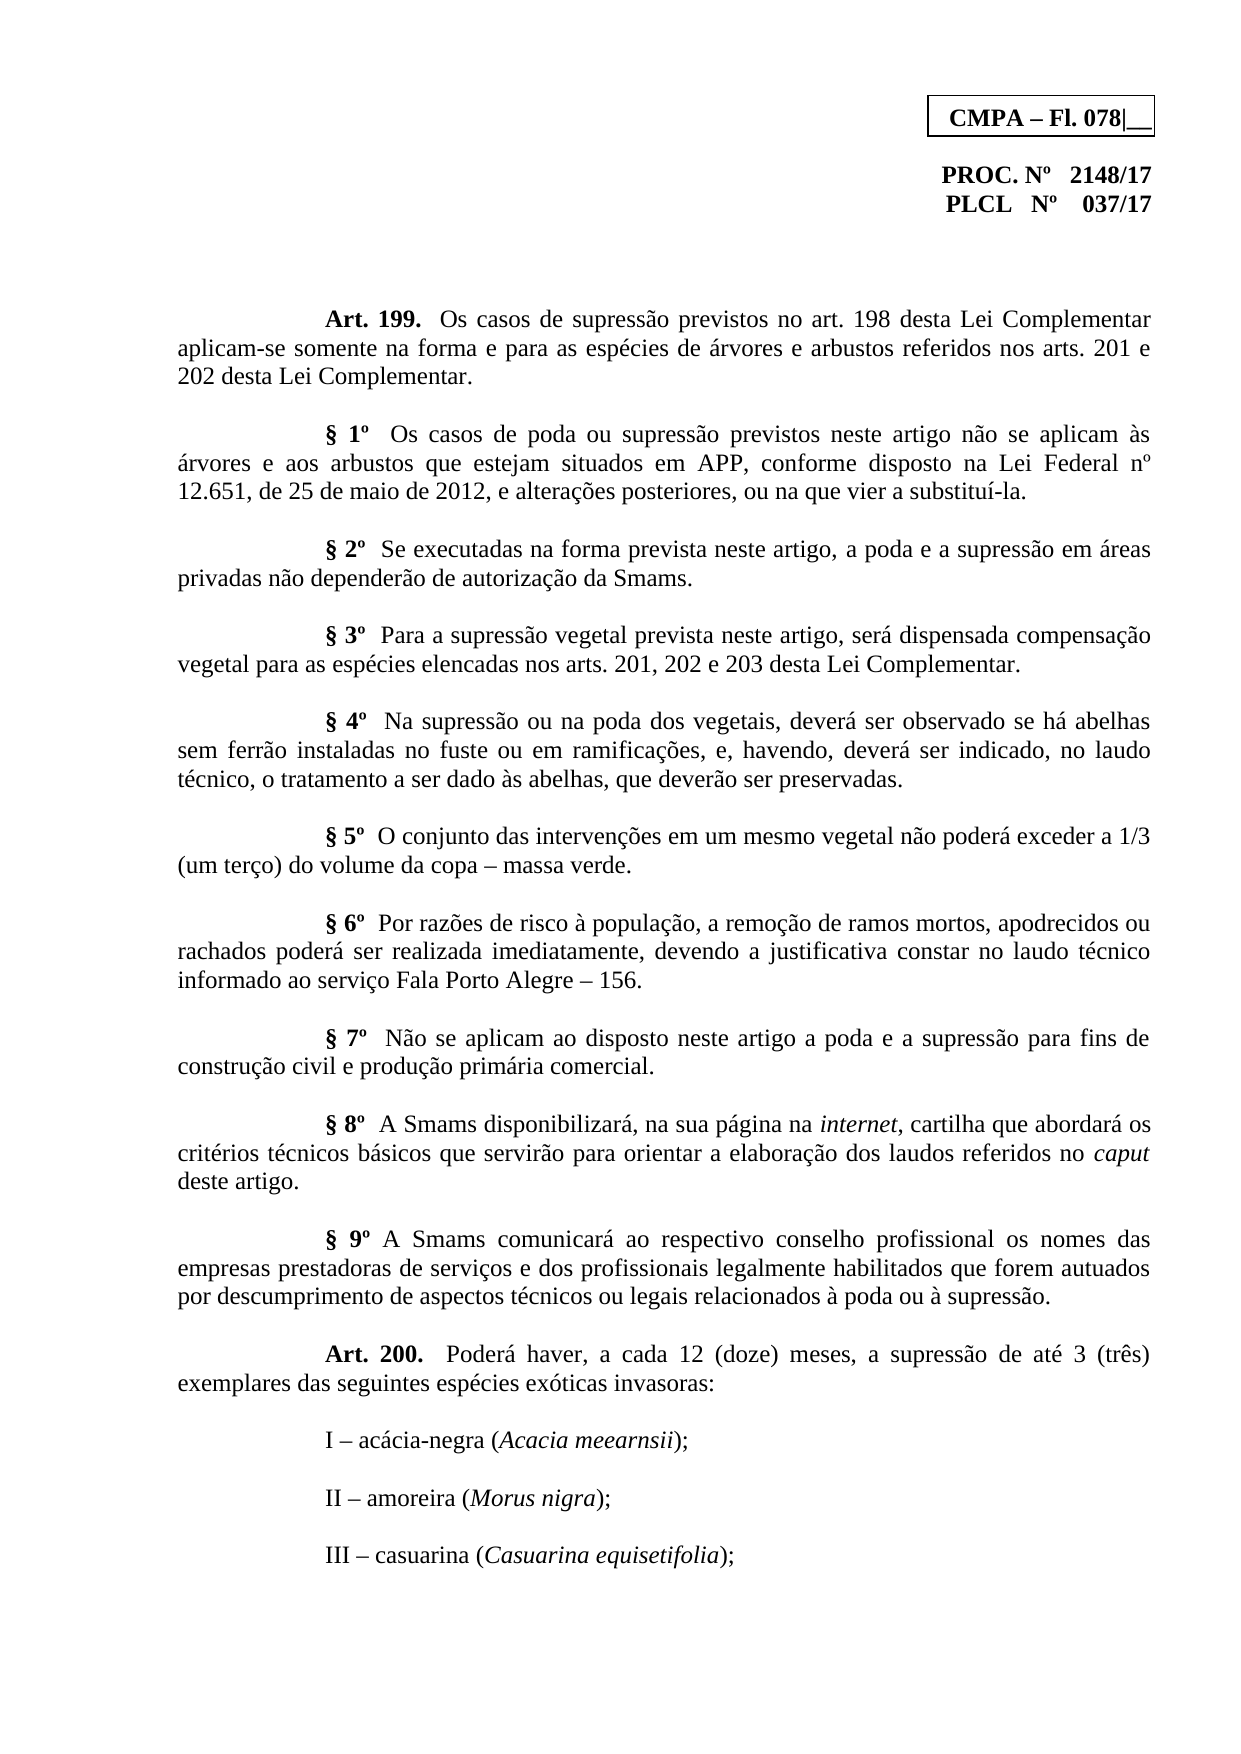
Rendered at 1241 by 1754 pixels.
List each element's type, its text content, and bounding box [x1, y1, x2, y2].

text § 5º O conjunto das intervenções em um mesmo vegetal não poderá exceder a 1/3 (um terço) do volume da copa – massa verde. [177, 821, 1152, 879]
text I – acácia-negra (Acacia meearnsii); [177, 1425, 1152, 1454]
text Art. 199. Os casos de supressão previstos no art. 198 desta Lei Complementar aplicam-se somente na forma e para as espécies de árvores e arbustos referidos nos arts. 201 e 202 desta Lei Complementar. [177, 304, 1152, 390]
text II – amoreira (Morus nigra); [177, 1483, 1152, 1511]
text § 7º Não se aplicam ao disposto neste artigo a poda e a supressão para fins de construção civil e produção primária comercial. [177, 1023, 1152, 1080]
text § 2º Se executadas na forma prevista neste artigo, a poda e a supressão em áreas privadas não dependerão de autorização da Smams. [177, 534, 1152, 591]
text § 3º Para a supressão vegetal prevista neste artigo, será dispensada compensação vegetal para as espécies elencadas nos arts. 201, 202 e 203 desta Lei Complementar. [177, 620, 1152, 678]
text § 1º Os casos de poda ou supressão previstos neste artigo não se aplicam às árvores e aos arbustos que estejam situados em APP, conforme disposto na Lei Federal nº 12.651, de 25 de maio de 2012, e alterações posteriores, ou na que vier a substituí-la. [177, 419, 1152, 505]
text § 4º Na supressão ou na poda dos vegetais, deverá ser observado se há abelhas sem ferrão instaladas no fuste ou em ramificações, e, havendo, deverá ser indicado, no laudo técnico, o tratamento a ser dado às abelhas, que deverão ser preservadas. [177, 706, 1152, 793]
text § 8º A Smams disponibilizará, na sua página na internet, cartilha que abordará os critérios técnicos básicos que servirão para orientar a elaboração dos laudos referidos no caput deste artigo. [177, 1109, 1152, 1195]
text III – casuarina (Casuarina equisetifolia); [177, 1540, 1152, 1569]
text § 6º Por razões de risco à população, a remoção de ramos mortos, apodrecidos ou rachados poderá ser realizada imediatamente, devendo a justificativa constar no laudo técnico informado ao serviço Fala Porto Alegre – 156. [177, 908, 1152, 994]
text § 9º A Smams comunicará ao respectivo conselho profissional os nomes das empresas prestadoras de serviços e dos profissionais legalmente habilitados que forem autuados por descumprimento de aspectos técnicos ou legais relacionados à poda ou à supressão. [177, 1224, 1152, 1310]
text Art. 200. Poderá haver, a cada 12 (doze) meses, a supressão de até 3 (três) exemplares das seguintes espécies exóticas invasoras: [177, 1339, 1152, 1396]
